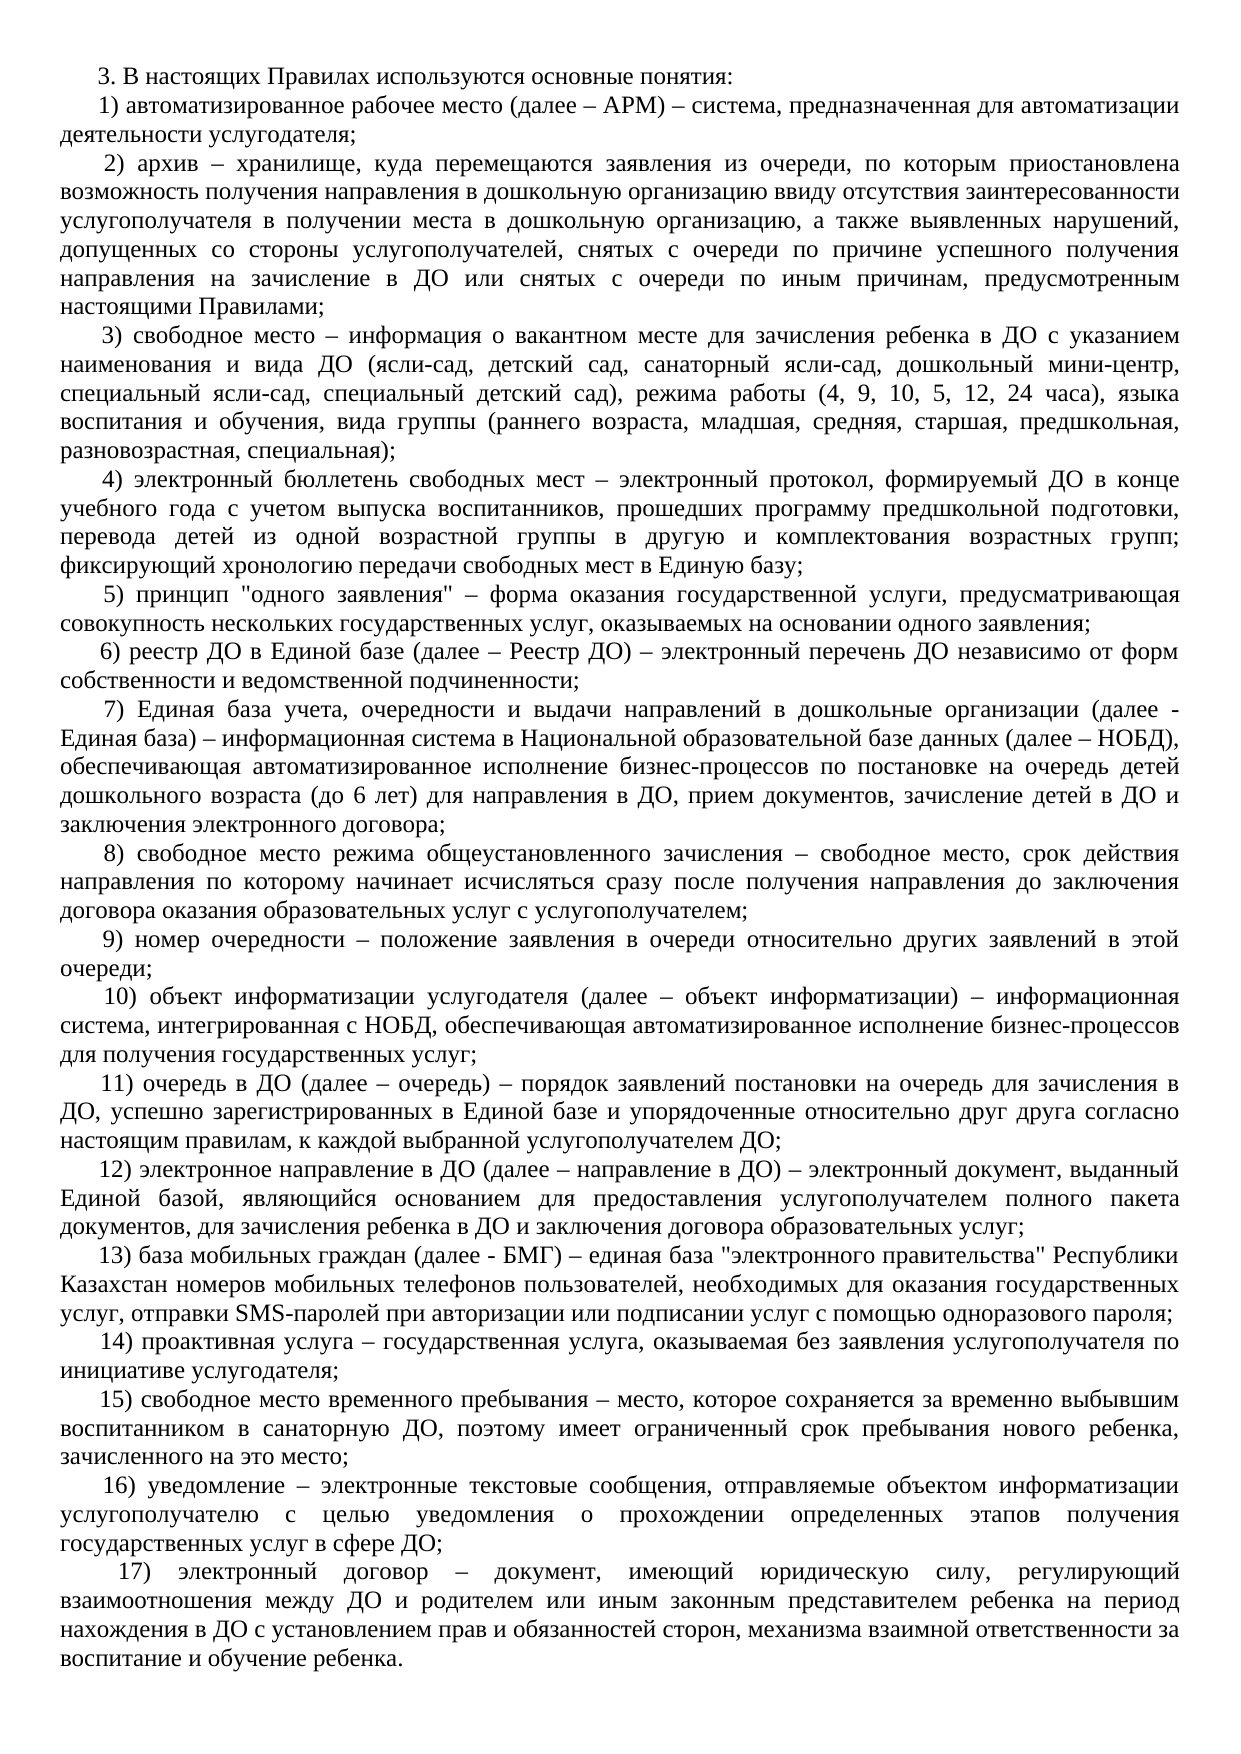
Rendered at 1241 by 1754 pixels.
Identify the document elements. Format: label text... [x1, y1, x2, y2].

text 8) свободное место режима общеустановленного зачисления – свободное место, срок действия направления по которому начинает исчисляться сразу после получения направления до заключения договора оказания образовательных услуг с услугополучателем; [60, 838, 1181, 924]
text 3) свободное место – информация о вакантном месте для зачисления ребенка в ДО с указанием наименования и вида ДО (ясли-сад, детский сад, санаторный ясли-сад, дошкольный мини-центр, специальный ясли-сад, специальный детский сад), режима работы (4, 9, 10, 5, 12, 24 часа), языка воспитания и обучения, вида группы (раннего возраста, младшая, средняя, старшая, предшкольная, разновозрастная, специальная); [60, 320, 1181, 464]
text 15) свободное место временного пребывания – место, которое сохраняется за временно выбывшим воспитанником в санаторную ДО, поэтому имеет ограниченный срок пребывания нового ребенка, зачисленного на это место; [60, 1384, 1181, 1470]
text 13) база мобильных граждан (далее - БМГ) – единая база "электронного правительства" Республики Казахстан номеров мобильных телефонов пользователей, необходимых для оказания государственных услуг, отправки SMS-паролей при авторизации или подписании услуг с помощью одноразового пароля; [60, 1240, 1181, 1326]
text 16) уведомление – электронные текстовые сообщения, отправляемые объектом информатизации услугополучателю с целью уведомления о прохождении определенных этапов получения государственных услуг в сфере ДО; [60, 1470, 1181, 1556]
text 17) электронный договор – документ, имеющий юридическую силу, регулирующий взаимоотношения между ДО и родителем или иным законным представителем ребенка на период нахождения в ДО с установлением прав и обязанностей сторон, механизма взаимной ответственности за воспитание и обучение ребенка. [60, 1556, 1181, 1671]
text 14) проактивная услуга – государственная услуга, оказываемая без заявления услугополучателя по инициативе услугодателя; [60, 1326, 1181, 1384]
text 9) номер очередности – положение заявления в очереди относительно других заявлений в этой очереди; [60, 924, 1181, 981]
text 11) очередь в ДО (далее – очередь) – порядок заявлений постановки на очередь для зачисления в ДО, успешно зарегистрированных в Единой базе и упорядоченные относительно друг друга согласно настоящим правилам, к каждой выбранной услугополучателем ДО; [60, 1068, 1181, 1154]
text 12) электронное направление в ДО (далее – направление в ДО) – электронный документ, выданный Единой базой, являющийся основанием для предоставления услугополучателем полного пакета документов, для зачисления ребенка в ДО и заключения договора образовательных услуг; [60, 1154, 1181, 1240]
text 3. В настоящих Правилах используются основные понятия: [60, 61, 1181, 90]
text 7) Единая база учета, очередности и выдачи направлений в дошкольные организации (далее - Единая база) – информационная система в Национальной образовательной базе данных (далее – НОБД), обеспечивающая автоматизированное исполнение бизнес-процессов по постановке на очередь детей дошкольного возраста (до 6 лет) для направления в ДО, прием документов, зачисление детей в ДО и заключения электронного договора; [60, 694, 1181, 838]
text 4) электронный бюллетень свободных мест – электронный протокол, формируемый ДО в конце учебного года с учетом выпуска воспитанников, прошедших программу предшкольной подготовки, перевода детей из одной возрастной группы в другую и комплектования возрастных групп; фиксирующий хронологию передачи свободных мест в Единую базу; [60, 464, 1181, 579]
text 6) реестр ДО в Единой базе (далее – Реестр ДО) – электронный перечень ДО независимо от форм собственности и ведомственной подчиненности; [60, 636, 1181, 694]
text 10) объект информатизации услугодателя (далее – объект информатизации) – информационная система, интегрированная с НОБД, обеспечивающая автоматизированное исполнение бизнес-процессов для получения государственных услуг; [60, 981, 1181, 1068]
text 5) принцип "одного заявления" – форма оказания государственной услуги, предусматривающая совокупность нескольких государственных услуг, оказываемых на основании одного заявления; [60, 579, 1181, 636]
text 2) архив – хранилище, куда перемещаются заявления из очереди, по которым приостановлена возможность получения направления в дошкольную организацию ввиду отсутствия заинтересованности услугополучателя в получении места в дошкольную организацию, а также выявленных нарушений, допущенных со стороны услугополучателей, снятых с очереди по причине успешного получения направления на зачисление в ДО или снятых с очереди по иным причинам, предусмотренным настоящими Правилами; [60, 148, 1181, 320]
text 1) автоматизированное рабочее место (далее – АРМ) – система, предназначенная для автоматизации деятельности услугодателя; [60, 90, 1181, 148]
